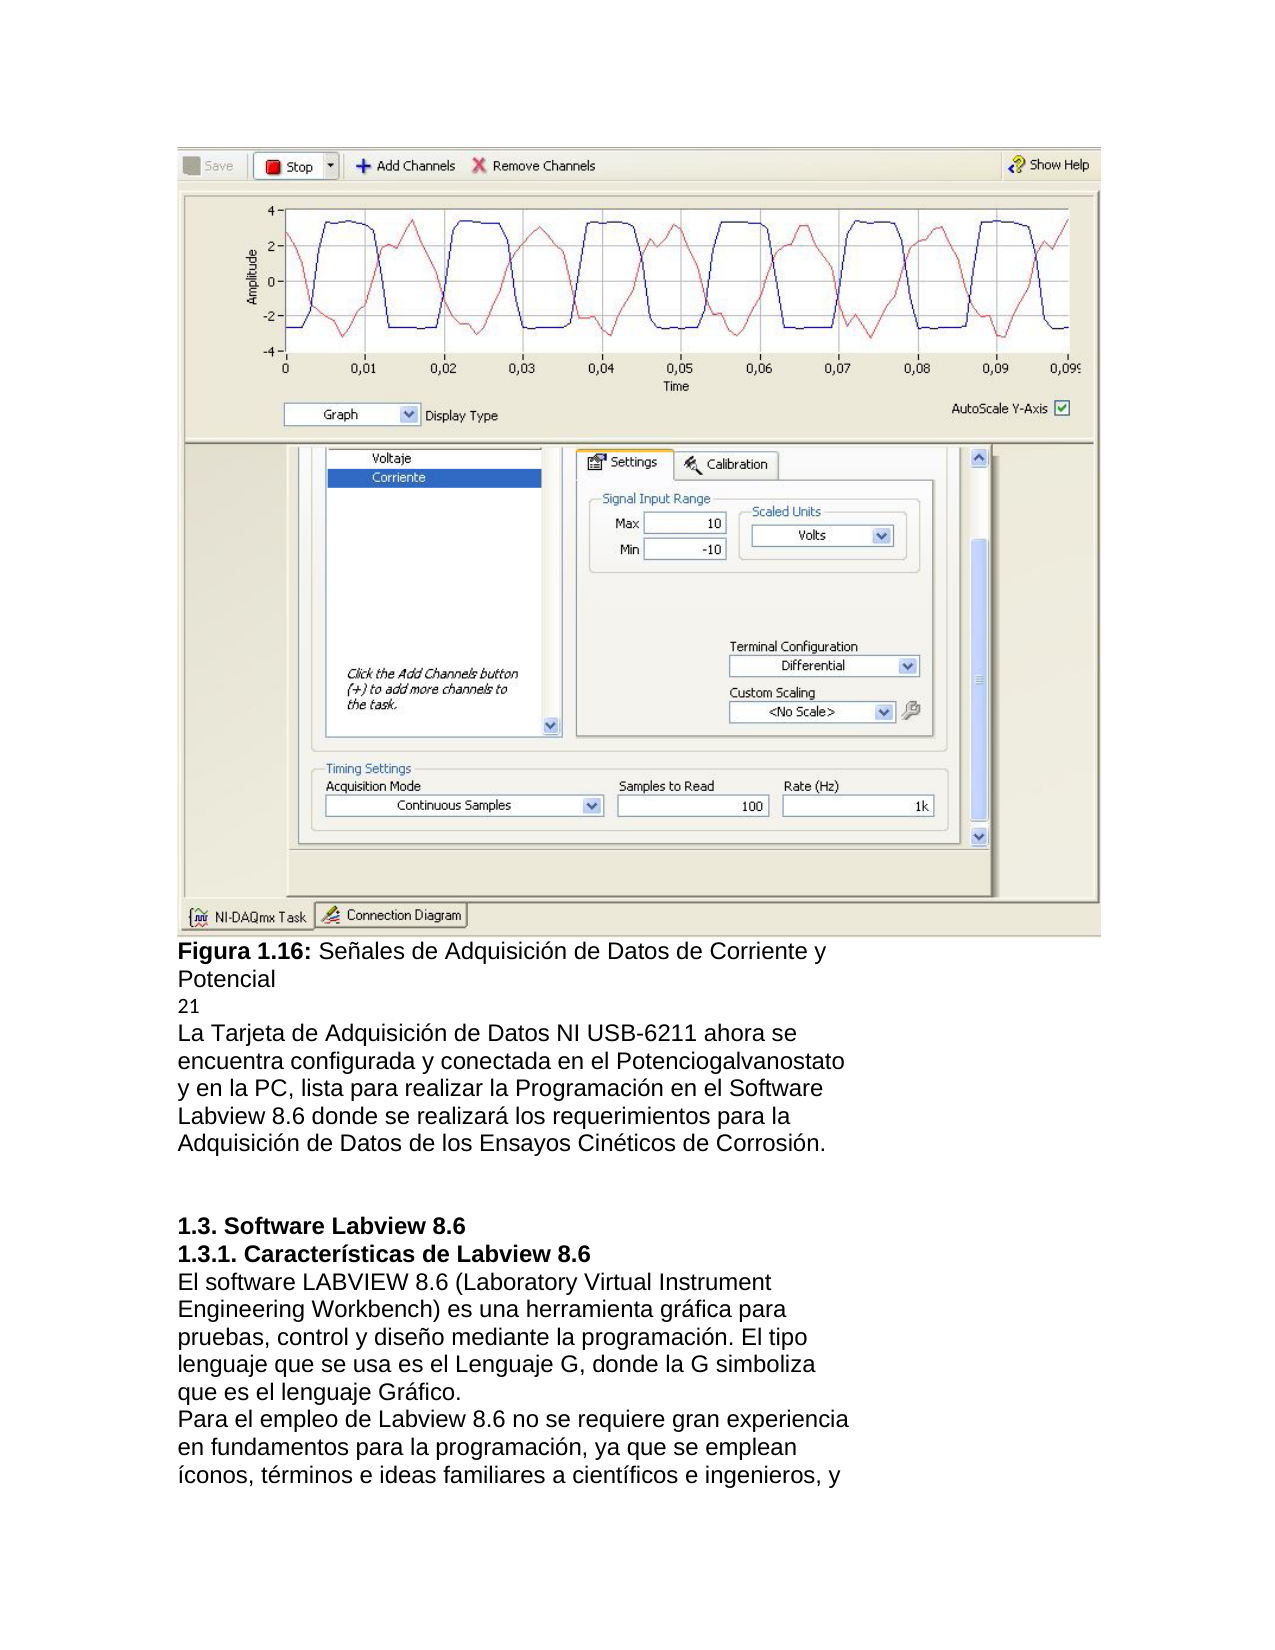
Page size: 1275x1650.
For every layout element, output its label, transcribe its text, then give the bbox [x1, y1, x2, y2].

text que es el lenguaje Gráfico. [177, 1378, 1098, 1405]
text y en la PC, lista para realizar la Programación en el Software [177, 1074, 1098, 1102]
text Labview 8.6 donde se realizará los requerimientos para la [177, 1102, 1098, 1129]
text encuentra configurada y conectada en el Potenciogalvanostato [177, 1047, 1098, 1074]
text pruebas, control y diseño mediante la programación. El tipo [177, 1323, 1098, 1350]
text Adquisición de Datos de los Ensayos Cinéticos de Corrosión. [177, 1129, 1098, 1157]
text 21 [177, 992, 1098, 1019]
text íconos, términos e ideas familiares a científicos e ingenieros, y [177, 1461, 1098, 1488]
text Potencial [177, 965, 1098, 992]
text Engineering Workbench) es una herramienta gráfica para [177, 1295, 1098, 1323]
text lenguaje que se usa es el Lenguaje G, donde la G simboliza [177, 1350, 1098, 1378]
text en fundamentos para la programación, ya que se emplean [177, 1433, 1098, 1461]
text La Tarjeta de Adquisición de Datos NI USB-6211 ahora se [177, 1019, 1098, 1047]
text 1.3. Software Labview 8.6 [177, 1212, 1098, 1240]
text 1.3.1. Características de Labview 8.6 [177, 1240, 1098, 1267]
text El software LABVIEW 8.6 (Laboratory Virtual Instrument [177, 1267, 1098, 1295]
text Para el empleo de Labview 8.6 no se requiere gran experiencia [177, 1405, 1098, 1433]
text Figura 1.16: Señales de Adquisición de Datos de Corriente y [177, 938, 1098, 965]
